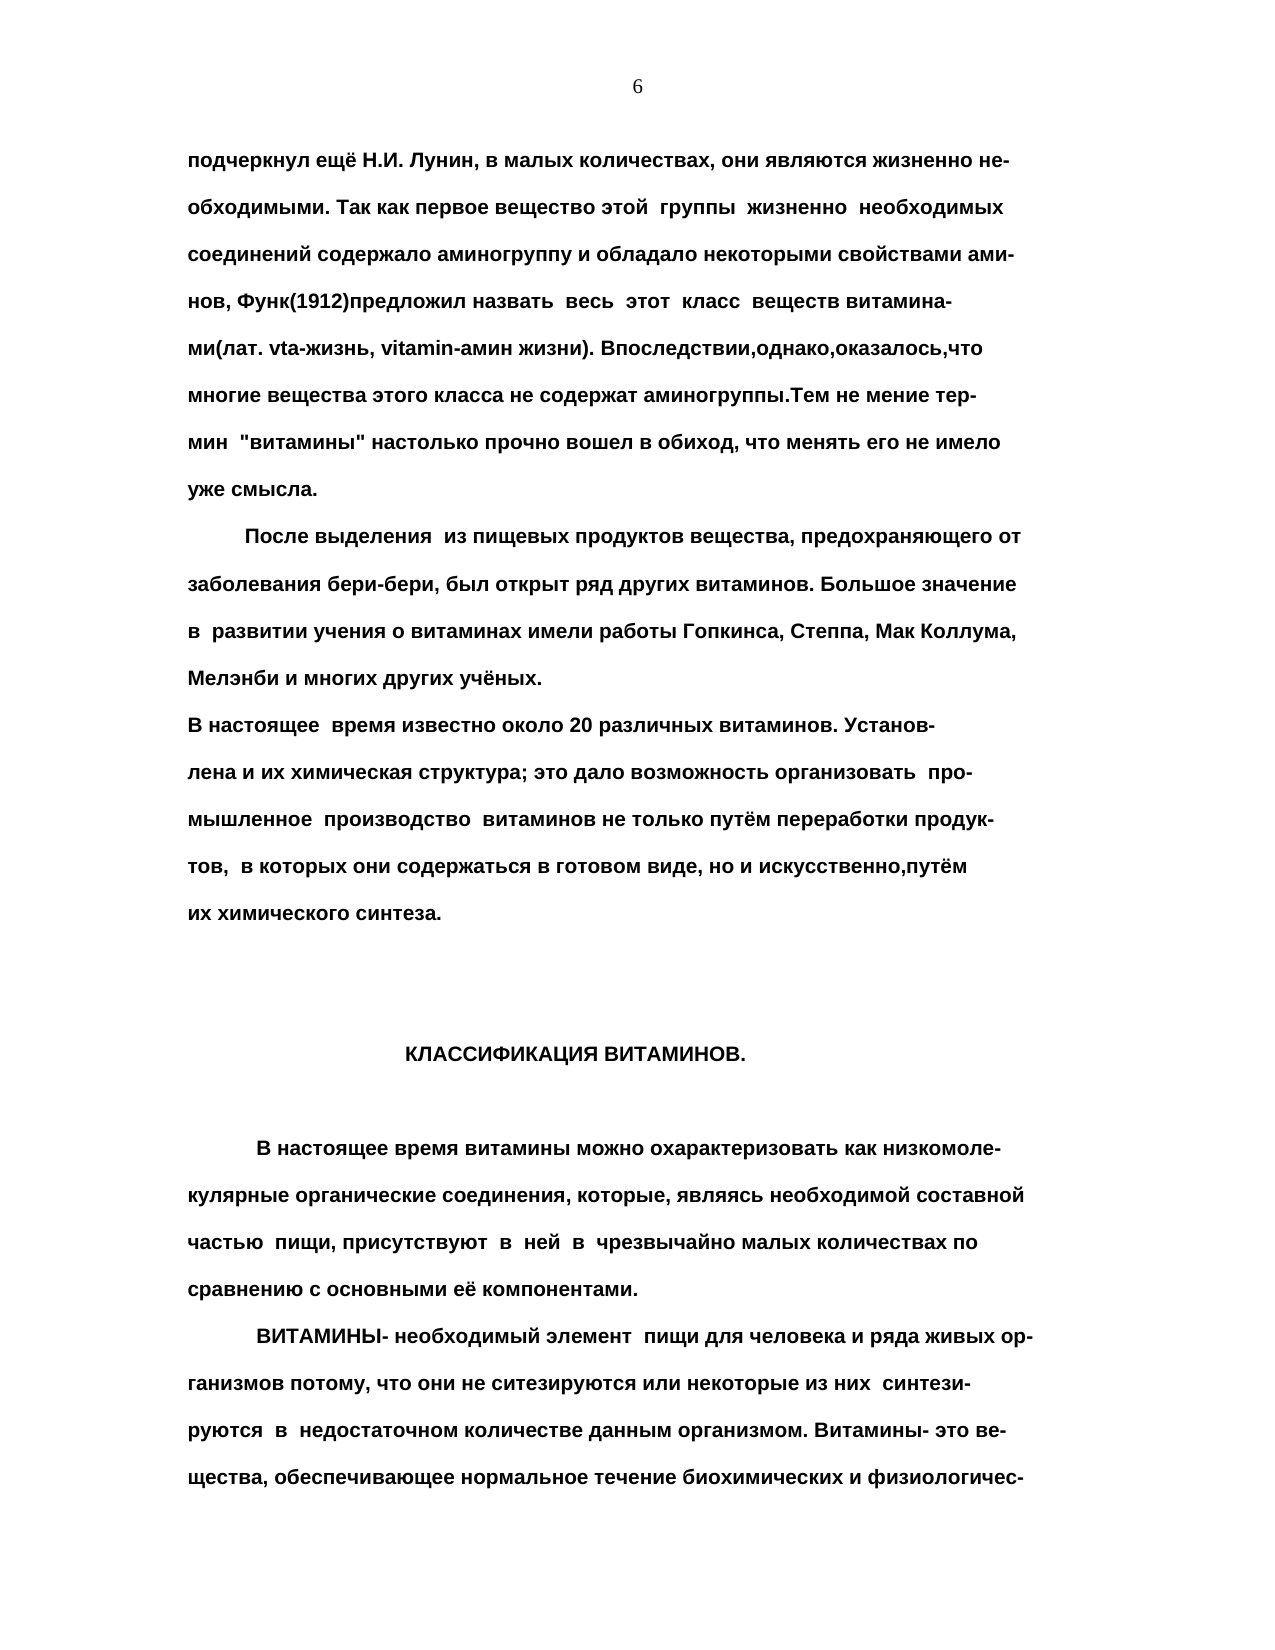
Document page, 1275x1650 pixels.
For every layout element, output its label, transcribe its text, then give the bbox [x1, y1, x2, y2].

text В настоящее время витамины можно охарактеризовать как низкомоле- [256, 1136, 1088, 1159]
text ВИТАМИНЫ- необходимый элемент пищи для человека и ряда живых ор- [256, 1324, 1088, 1348]
text После выделения из пищевых продуктов вещества, предохраняющего от [244, 524, 1088, 548]
text ганизмов потому, что они не ситезируются или некоторые из них синтези- [187, 1371, 1088, 1395]
text нов, Функ(1912)предложил назвать весь этот класс веществ витамина- [187, 289, 1088, 313]
text уже смысла. [187, 477, 1088, 501]
text мышленное производство витаминов не только путём переработки продук- [187, 807, 1088, 831]
text лена и их химическая структура; это дало возможность организовать про- [187, 760, 1088, 784]
text щества, обеспечивающее нормальное течение биохимических и физиологичес- [187, 1465, 1088, 1489]
text обходимыми. Так как первое вещество этой группы жизненно необходимых [187, 195, 1088, 219]
text их химического синтеза. [187, 901, 1088, 925]
text кулярные органические соединения, которые, являясь необходимой составной [187, 1183, 1088, 1207]
text подчеркнул ещё Н.И. Лунин, в малых количествах, они являются жизненно не- [187, 148, 1088, 172]
text заболевания бери-бери, был открыт ряд других витаминов. Большое значение [187, 571, 1088, 595]
text в развитии учения о витаминах имели работы Гопкинса, Степпа, Мак Коллума, [187, 618, 1088, 642]
text многие вещества этого класса не содержат аминогруппы.Тем не мение тер- [187, 383, 1088, 407]
text соединений содержало аминогруппу и обладало некоторыми свойствами ами- [187, 242, 1088, 266]
text частью пищи, присутствуют в ней в чрезвычайно малых количествах по [187, 1230, 1088, 1254]
text руются в недостаточном количестве данным организмом. Витамины- это ве- [187, 1418, 1088, 1442]
text тов, в которых они содержаться в готовом виде, но и искусственно,путём [187, 854, 1088, 878]
text сравнению с основными её компонентами. [187, 1277, 1088, 1301]
text Мелэнби и многих других учёных. [187, 666, 1088, 689]
text В настоящее время известно около 20 различных витаминов. Установ- [187, 713, 1088, 737]
text КЛАССИФИКАЦИЯ ВИТАМИНОВ. [405, 1041, 1088, 1065]
text ми(лат. vta-жизнь, vitamin-амин жизни). Впоследствии,однако,оказалось,что [187, 336, 1088, 360]
text мин "витамины" настолько прочно вошел в обиход, что менять его не имело [187, 430, 1088, 454]
